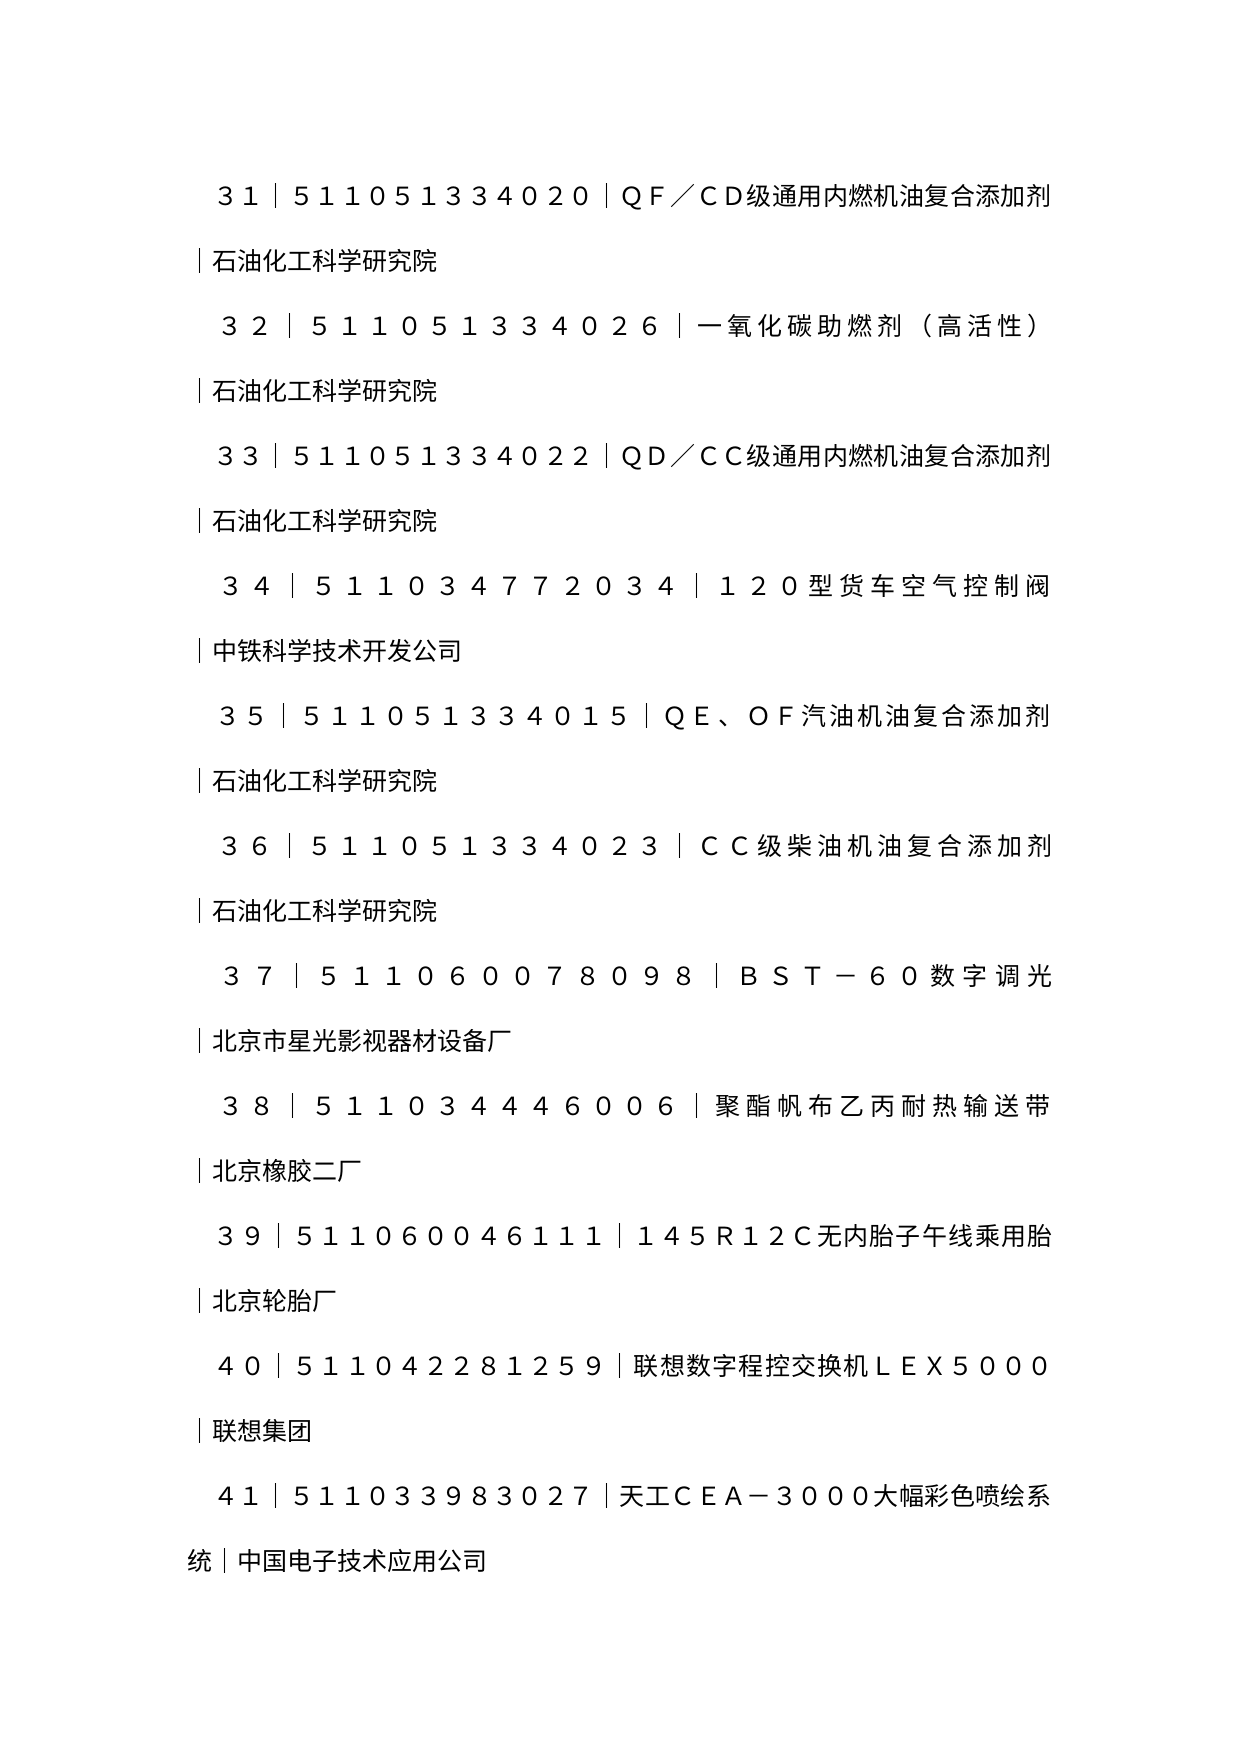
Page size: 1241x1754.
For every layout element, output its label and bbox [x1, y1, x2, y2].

text [187, 162, 1053, 1592]
